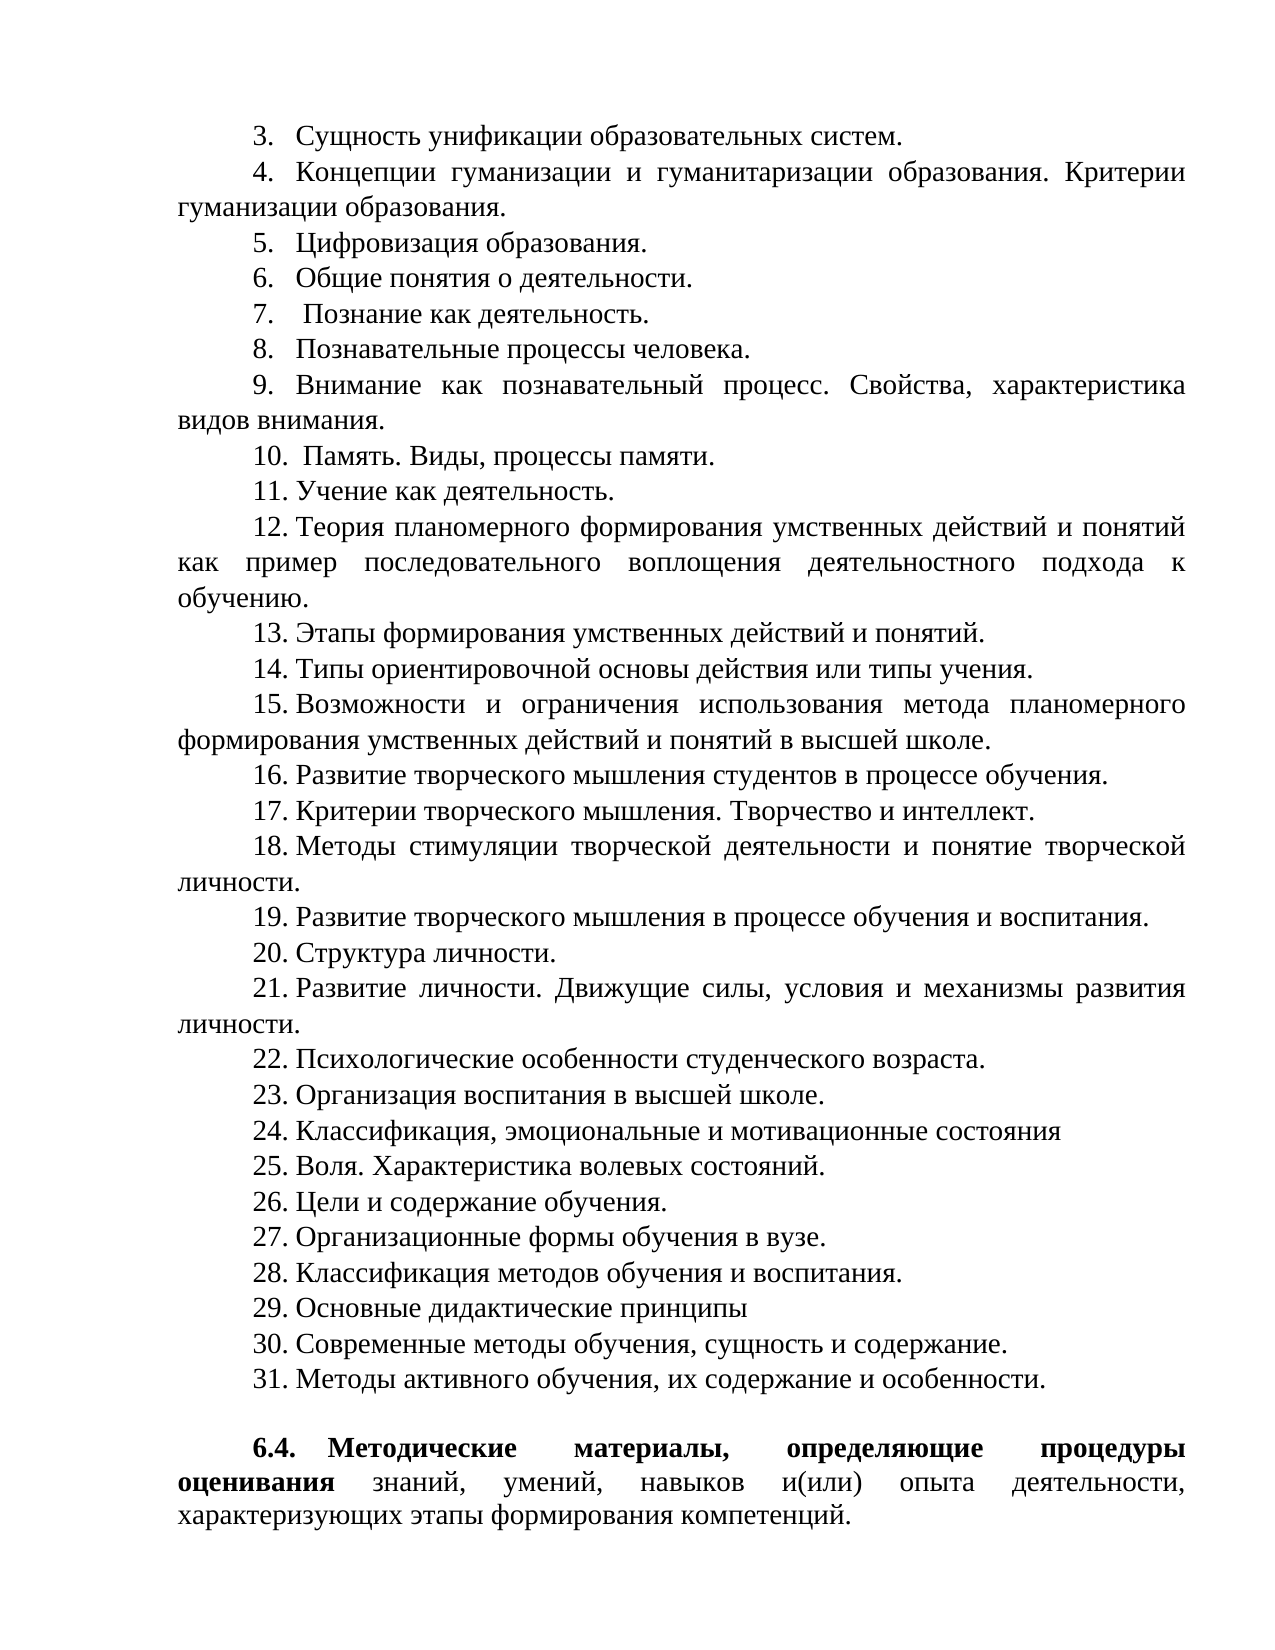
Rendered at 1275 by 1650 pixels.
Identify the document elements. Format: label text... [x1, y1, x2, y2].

list Методические материалы, определяющие процедуры оценивания знаний, умений, навыков и(или) опыта деятельности, характеризующих этапы формирования компетенций. [177, 1430, 1186, 1531]
list Классификация методов обучения и воспитания. [177, 1255, 1186, 1288]
list Концепции гуманизации и гуманитаризации образования. Критерии гуманизации образования. [177, 154, 1186, 223]
list Типы ориентировочной основы действия или типы учения. [177, 651, 1186, 684]
list Познавательные процессы человека. [177, 331, 1186, 365]
list Организационные формы обучения в вузе. [177, 1219, 1186, 1253]
list Возможности и ограничения использования метода планомерного формирования умственных действий и понятий в высшей школе. [177, 686, 1186, 756]
list Развитие творческого мышления в процессе обучения и воспитания. [177, 899, 1186, 933]
list Методы активного обучения, их содержание и особенности. [177, 1361, 1186, 1395]
list Организация воспитания в высшей школе. [177, 1077, 1186, 1111]
list Методы стимуляции творческой деятельности и понятие творческой личности. [177, 828, 1186, 898]
list Развитие творческого мышления студентов в процессе обучения. [177, 757, 1186, 791]
list Сущность унификации образовательных систем. [177, 118, 1186, 152]
list Классификация, эмоциональные и мотивационные состояния [177, 1113, 1186, 1146]
list Познание как деятельность. [177, 296, 1186, 329]
list Теория планомерного формирования умственных действий и понятий как пример последовательного воплощения деятельностного подхода к обучению. [177, 509, 1186, 613]
list Развитие личности. Движущие силы, условия и механизмы развития личности. [177, 971, 1186, 1040]
list Воля. Характеристика волевых состояний. [177, 1148, 1186, 1182]
list Этапы формирования умственных действий и понятий. [177, 615, 1186, 649]
list Современные методы обучения, сущность и содержание. [177, 1326, 1186, 1359]
list Психологические особенности студенческого возраста. [177, 1042, 1186, 1075]
list Критерии творческого мышления. Творчество и интеллект. [177, 793, 1186, 827]
list Внимание как познавательный процесс. Свойства, характеристика видов внимания. [177, 367, 1186, 436]
list Структура личности. [177, 935, 1186, 969]
list Цифровизация образования. [177, 225, 1186, 258]
list Основные дидактические принципы [177, 1290, 1186, 1324]
list Память. Виды, процессы памяти. [177, 438, 1186, 471]
list Учение как деятельность. [177, 473, 1186, 507]
list Цели и содержание обучения. [177, 1184, 1186, 1217]
list Общие понятия о деятельности. [177, 260, 1186, 294]
